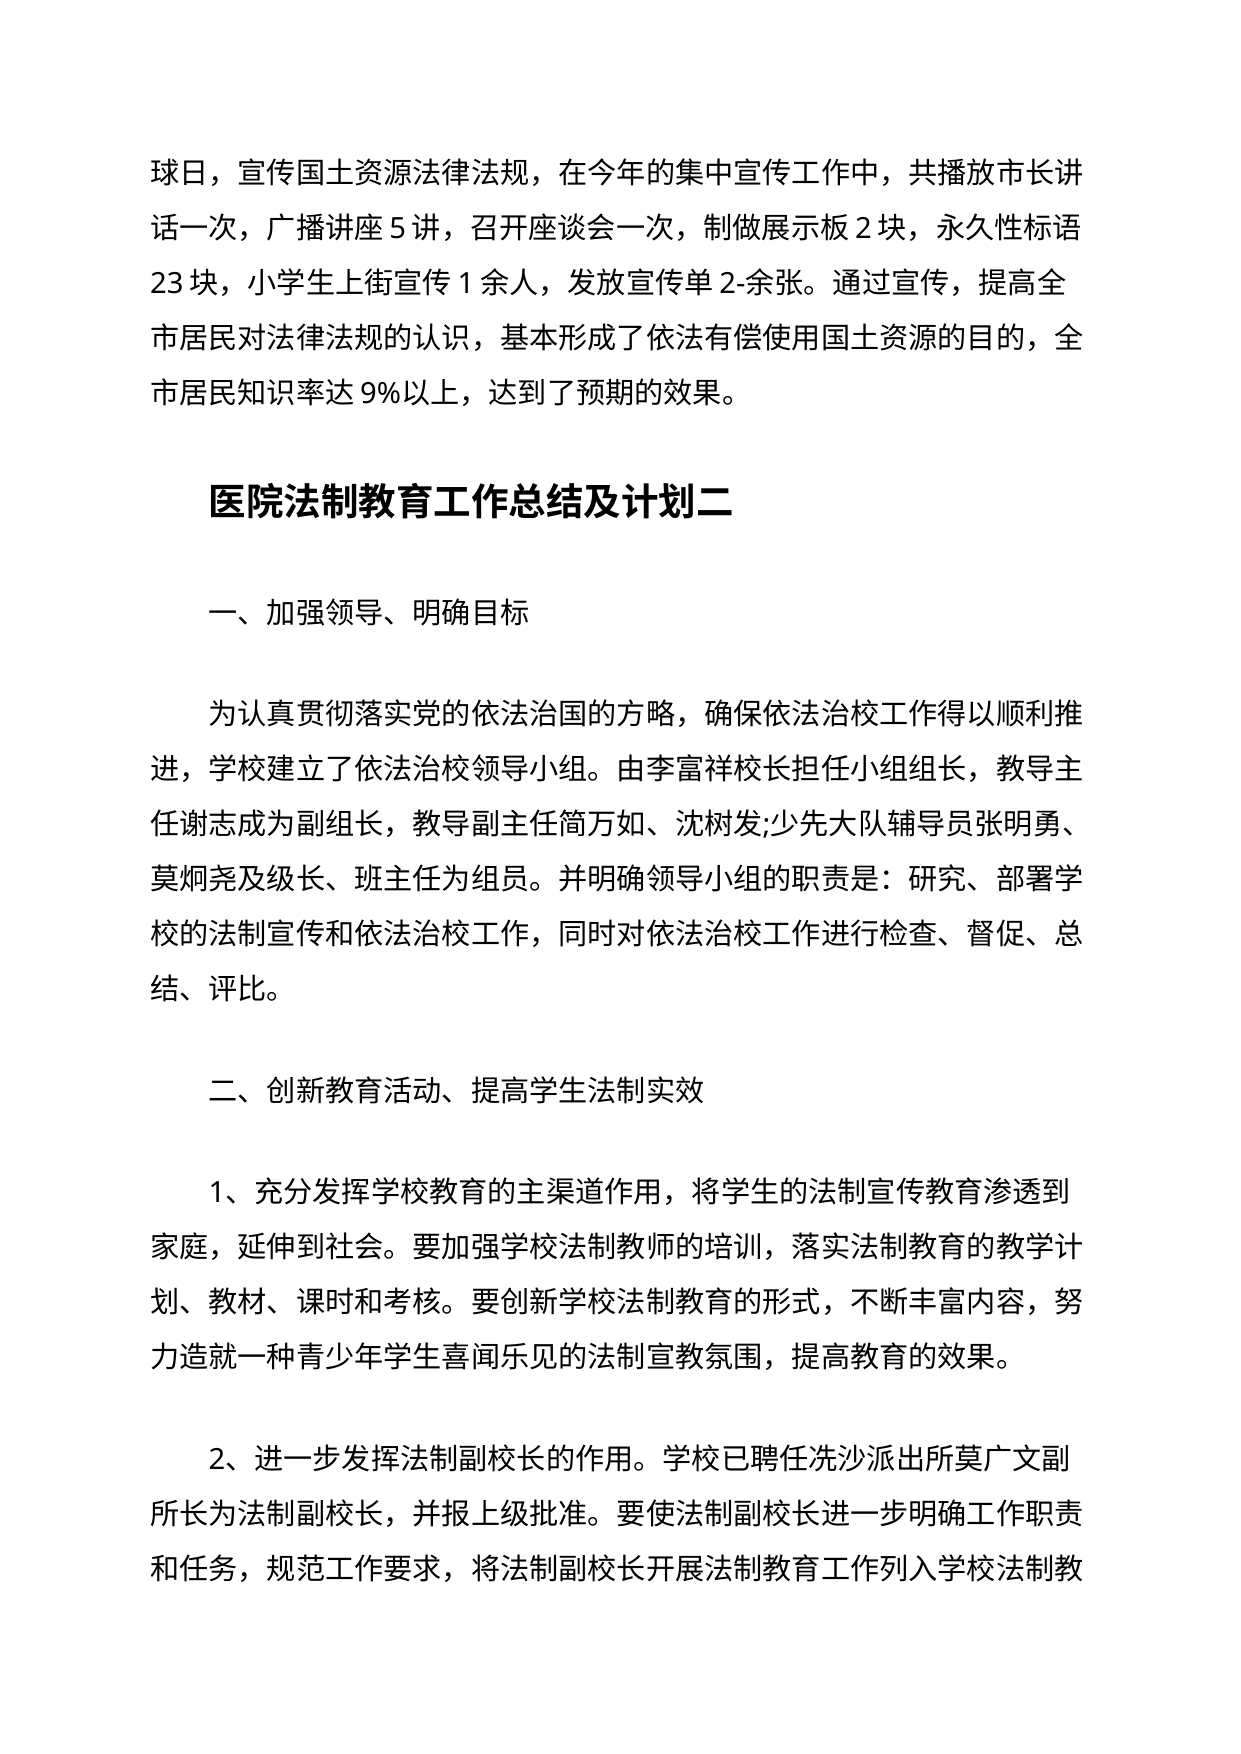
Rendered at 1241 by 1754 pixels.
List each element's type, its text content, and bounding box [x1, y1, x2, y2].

text 为认真贯彻落实党的依法治国的方略，确保依法治校工作得以顺利推进，学校建立了依法治校领导小组。由李富祥校长担任小组组长，教导主任谢志成为副组长，教导副主任简万如、沈树发;少先大队辅导员张明勇、莫炯尧及级长、班主任为组员。并明确领导小组的职责是：研究、部署学校的法制宣传和依法治校工作，同时对依法治校工作进行检查、督促、总结、评比。 [150, 691, 1090, 1008]
text 一、加强领导、明确目标 [150, 589, 1090, 631]
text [150, 150, 1090, 412]
text 二、创新教育活动、提高学生法制实效 [150, 1067, 1090, 1109]
text 医院法制教育工作总结及计划二 [150, 472, 1090, 526]
text 1、充分发挥学校教育的主渠道作用，将学生的法制宣传教育渗透到家庭，延伸到社会。要加强学校法制教师的培训，落实法制教育的教学计划、教材、课时和考核。要创新学校法制教育的形式，不断丰富内容，努力造就一种青少年学生喜闻乐见的法制宣教氛围，提高教育的效果。 [150, 1169, 1090, 1376]
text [150, 1436, 1090, 1588]
